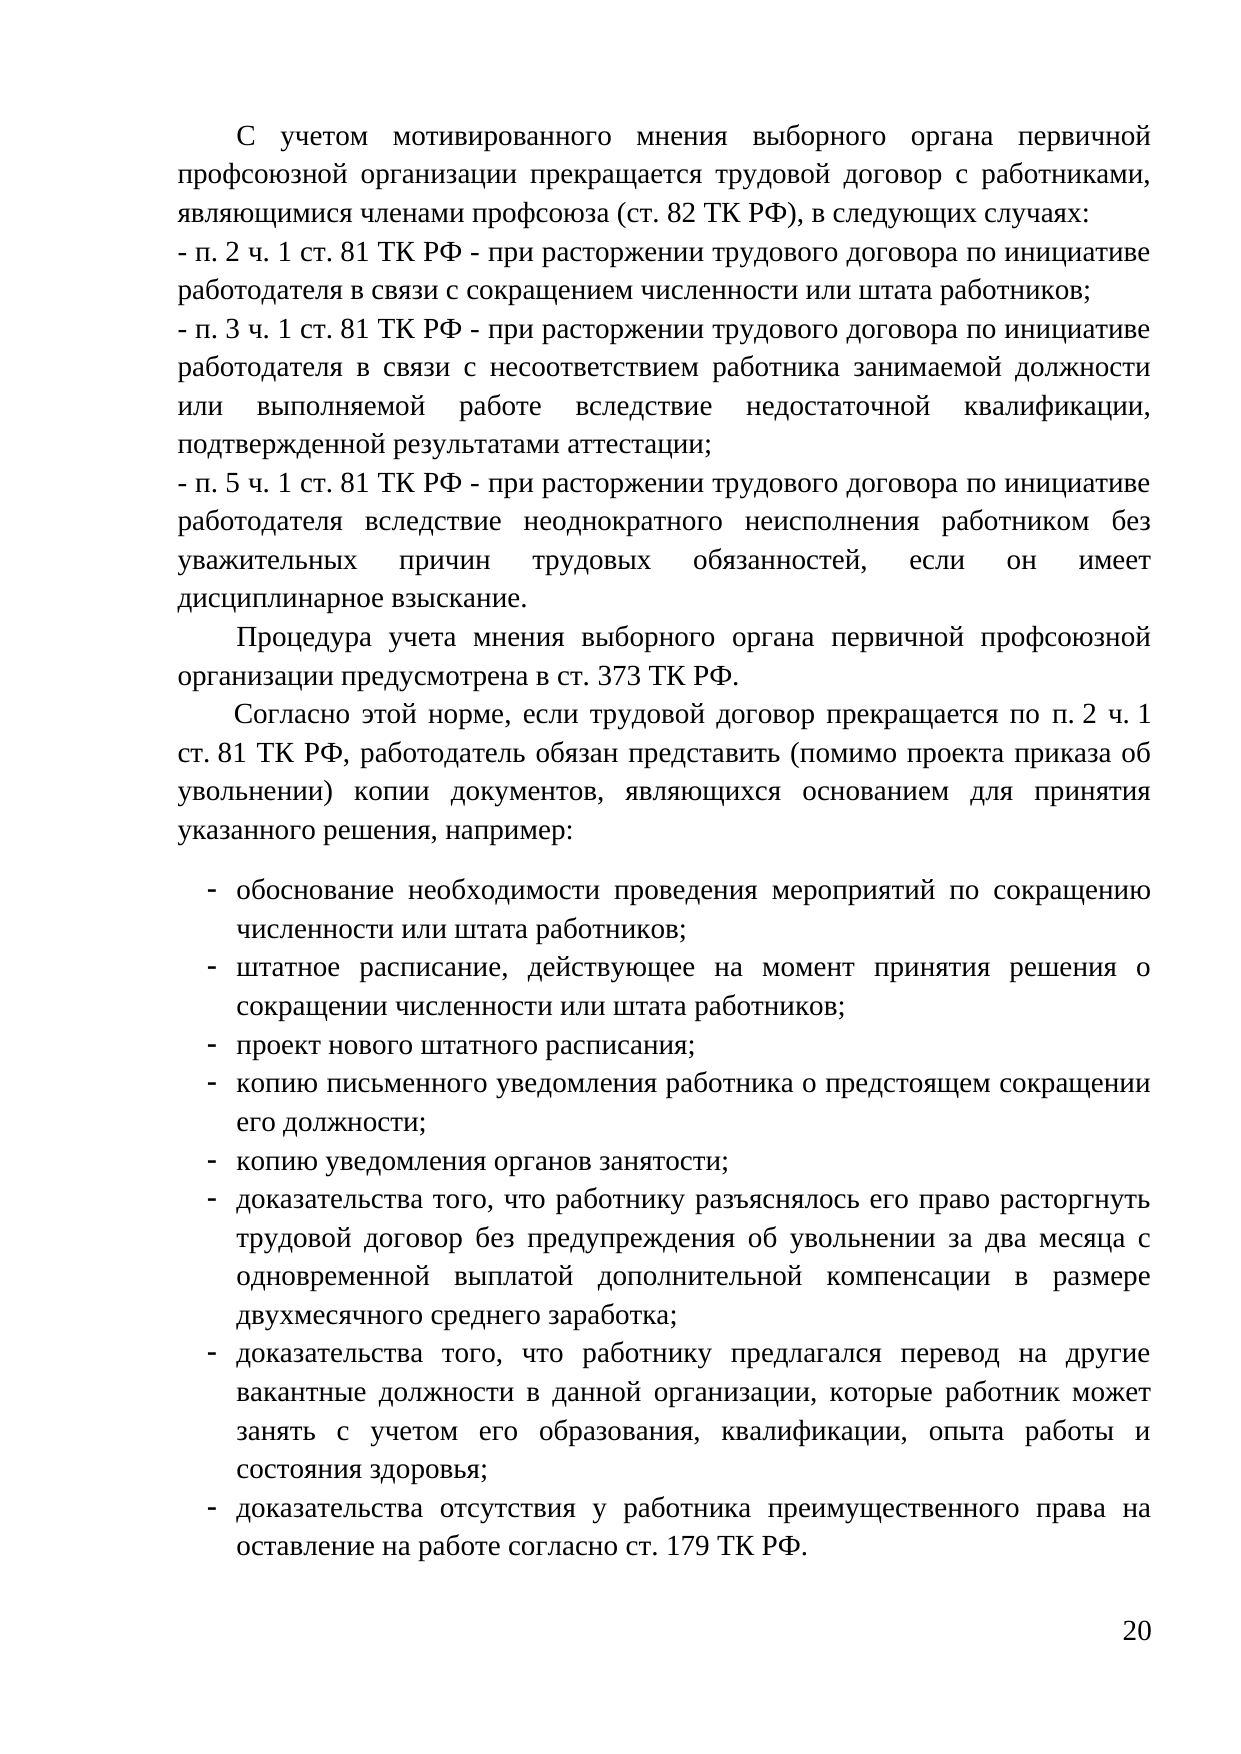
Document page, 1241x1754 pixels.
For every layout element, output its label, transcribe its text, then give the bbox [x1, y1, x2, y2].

text - п. 3 ч. 1 ст. 81 ТК РФ - при расторжении трудового договора по инициативе работодателя в связи с несоответствием работника занимаемой должности или выполняемой работе вследствие недостаточной квалификации, подтвержденной результатами аттестации; [177, 311, 1152, 460]
list копию уведомления органов занятости; [207, 1143, 1152, 1176]
text С учетом мотивированного мнения выборного органа первичной профсоюзной организации прекращается трудовой договор с работниками, являющимися членами профсоюза (ст. 82 ТК РФ), в следующих случаях: [177, 118, 1152, 229]
text - п. 2 ч. 1 ст. 81 ТК РФ - при расторжении трудового договора по инициативе работодателя в связи с сокращением численности или штата работников; [177, 234, 1152, 306]
list обоснование необходимости проведения мероприятий по сокращению численности или штата работников; [207, 872, 1152, 944]
list штатное расписание, действующее на момент принятия решения о сокращении численности или штата работников; [207, 949, 1152, 1022]
list копию письменного уведомления работника о предстоящем сокращении его должности; [207, 1065, 1152, 1138]
list доказательства того, что работнику предлагался перевод на другие вакантные должности в данной организации, которые работник может занять с учетом его образования, квалификации, опыта работы и состояния здоровья; [207, 1336, 1152, 1485]
list доказательства отсутствия у работника преимущественного права на оставление на работе согласно ст. 179 ТК РФ. [207, 1490, 1152, 1562]
list проект нового штатного расписания; [207, 1027, 1152, 1060]
text Процедура учета мнения выборного органа первичной профсоюзной организации предусмотрена в ст. 373 ТК РФ. [177, 619, 1152, 691]
text - п. 5 ч. 1 ст. 81 ТК РФ - при расторжении трудового договора по инициативе работодателя вследствие неоднократного неисполнения работником без уважительных причин трудовых обязанностей, если он имеет дисциплинарное взыскание. [177, 465, 1152, 614]
text Согласно этой норме, если трудовой договор прекращается по п. 2 ч. 1 ст. 81 ТК РФ, работодатель обязан представить (помимо проекта приказа об увольнении) копии документов, являющихся основанием для принятия указанного решения, например: [177, 696, 1152, 845]
list доказательства того, что работнику разъяснялось его право расторгнуть трудовой договор без предупреждения об увольнении за два месяца с одновременной выплатой дополнительной компенсации в размере двухмесячного среднего заработка; [207, 1181, 1152, 1331]
